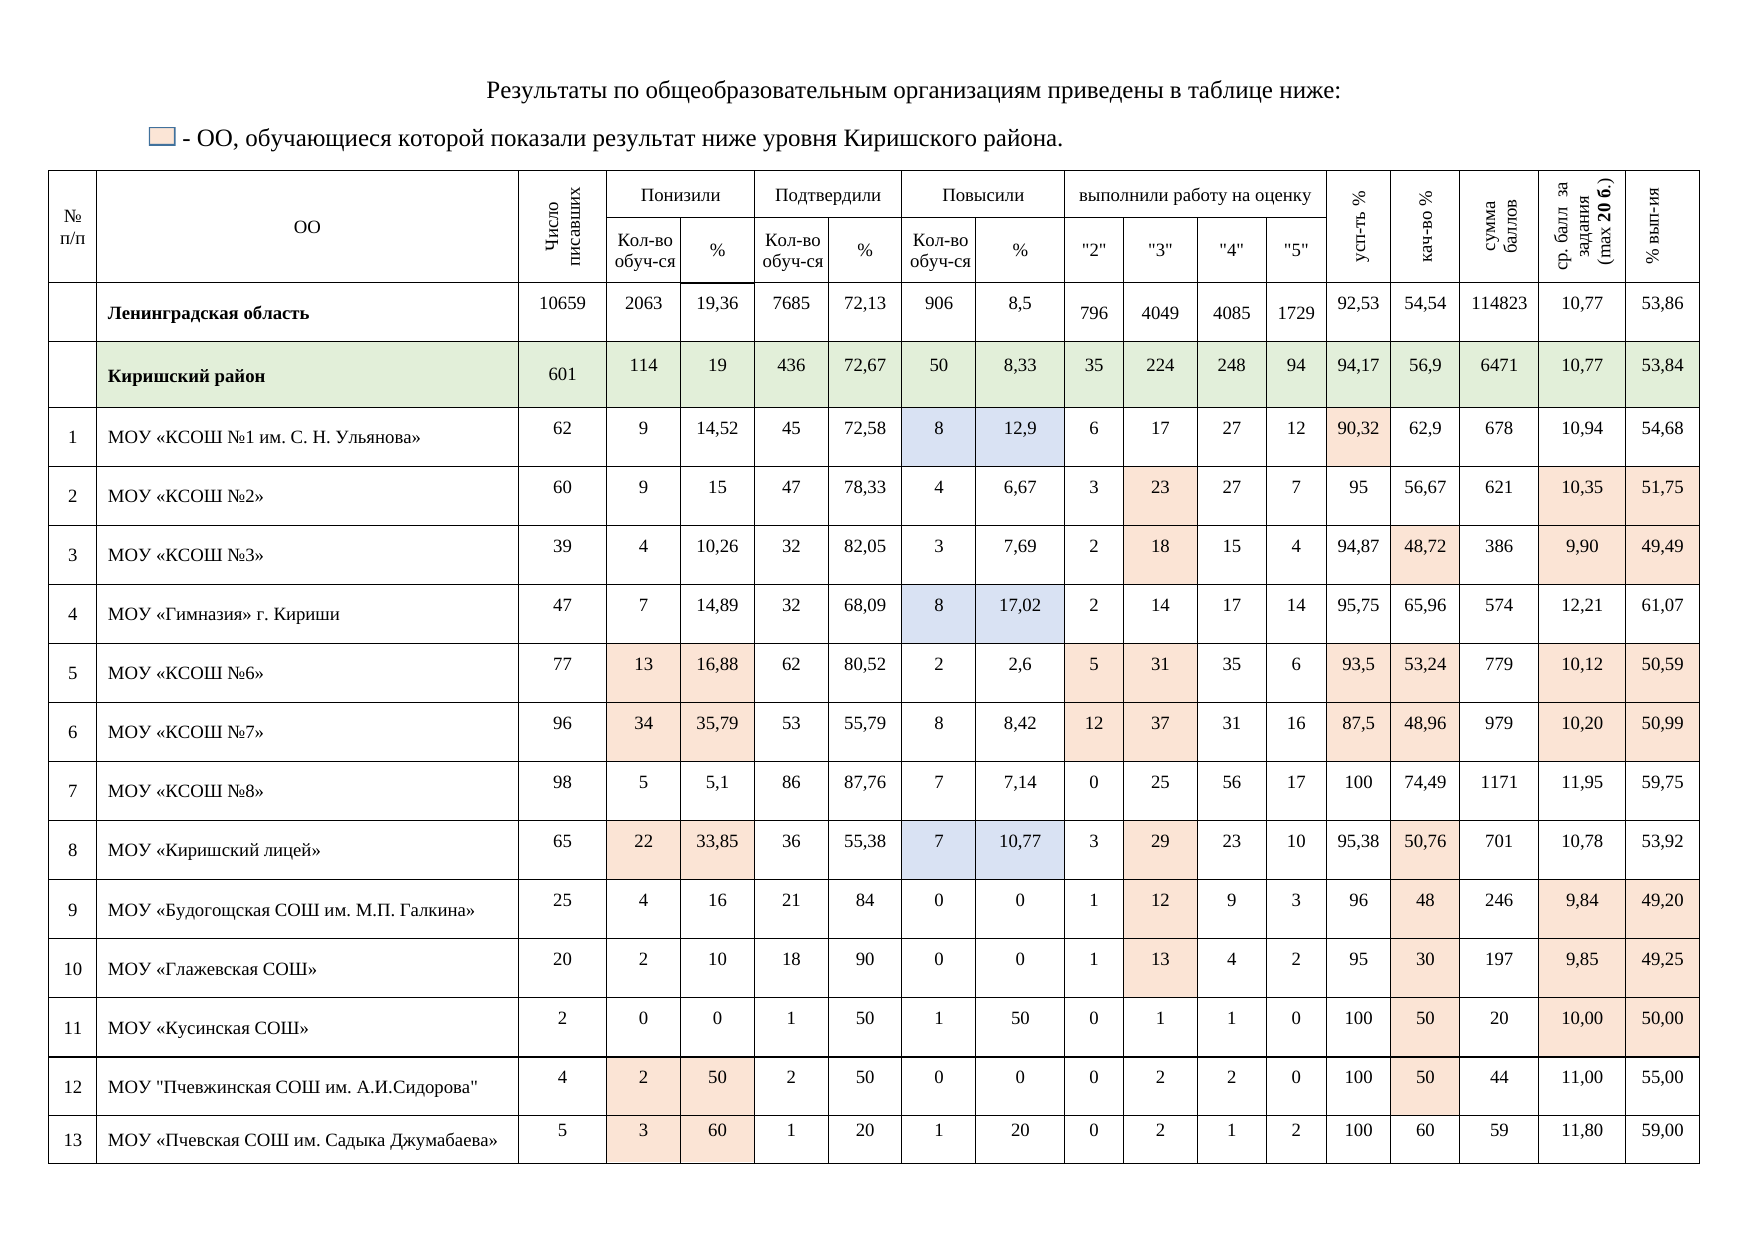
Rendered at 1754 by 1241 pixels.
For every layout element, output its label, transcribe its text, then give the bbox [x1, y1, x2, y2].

table_cell 0 [681, 998, 754, 1056]
table_cell 0 [1267, 1058, 1326, 1115]
table_cell 10,12 [1539, 644, 1625, 702]
table_cell 906 [902, 283, 975, 341]
table_cell 44 [1460, 1058, 1538, 1115]
table_cell 50 [902, 342, 975, 407]
table_cell 9,85 [1539, 939, 1625, 997]
table_cell 54,68 [1626, 408, 1699, 466]
table_cell МОУ «Пчевская СОШ им. Садыка Джумабаева» [97, 1116, 518, 1162]
table_cell Ленинградская область [97, 283, 518, 341]
table_cell 796 [1065, 283, 1123, 341]
table_cell 39 [519, 526, 606, 584]
table_cell 436 [755, 342, 828, 407]
table_cell 62,9 [1391, 408, 1459, 466]
table_cell 72,58 [829, 408, 901, 466]
table_cell 54,54 [1391, 283, 1459, 341]
table_cell 2063 [607, 283, 680, 341]
table_cell 6 [1267, 644, 1326, 702]
table_cell 12,9 [976, 408, 1064, 466]
table_cell 53,92 [1626, 821, 1699, 879]
table_cell % [976, 218, 1064, 282]
table_cell 0 [976, 1058, 1064, 1115]
table_header сумма баллов [1460, 171, 1538, 282]
table_cell 14 [1267, 585, 1326, 643]
table_cell 10,94 [1539, 408, 1625, 466]
table_cell МОУ «Гимназия» г. Кириши [97, 585, 518, 643]
table_cell 3 [902, 526, 975, 584]
table_cell 45 [755, 408, 828, 466]
table_cell 21 [755, 880, 828, 938]
table_cell 6471 [1460, 342, 1538, 407]
table_cell 23 [1124, 467, 1197, 525]
table_cell 17 [1198, 585, 1266, 643]
table_cell 574 [1460, 585, 1538, 643]
table_cell 55,38 [829, 821, 901, 879]
table_cell 10,00 [1539, 998, 1625, 1056]
table_cell 1729 [1267, 283, 1326, 341]
table_cell 8,42 [976, 703, 1064, 761]
table_cell 72,13 [829, 283, 901, 341]
table_cell 9 [49, 880, 96, 938]
table_cell 8 [902, 585, 975, 643]
table_cell 114823 [1460, 283, 1538, 341]
table_cell 22 [607, 821, 680, 879]
table_cell 2 [755, 1058, 828, 1115]
table_cell 74,49 [1391, 762, 1459, 820]
table_cell 80,52 [829, 644, 901, 702]
table_cell 47 [755, 467, 828, 525]
table_cell "5" [1267, 218, 1326, 282]
text - ОО, обучающиеся которой показали результат ниже уровня Киришского района. [75, 123, 1679, 151]
table_cell 50 [976, 998, 1064, 1056]
table_cell 0 [1065, 998, 1123, 1056]
table_cell 13 [607, 644, 680, 702]
table_cell 17 [1124, 408, 1197, 466]
table_cell 7 [902, 821, 975, 879]
table_cell [49, 342, 96, 407]
table_cell 56 [1198, 762, 1266, 820]
table_cell 1 [755, 998, 828, 1056]
table_cell 11,00 [1539, 1058, 1625, 1115]
table_cell 96 [519, 703, 606, 761]
table_cell 1 [902, 998, 975, 1056]
table_cell 27 [1198, 467, 1266, 525]
table_cell 10 [49, 939, 96, 997]
table_cell 5 [607, 762, 680, 820]
table_cell % [681, 218, 754, 282]
table_cell 55,00 [1626, 1058, 1699, 1115]
table_cell МОУ «Глажевская СОШ» [97, 939, 518, 997]
table_cell 1 [1065, 939, 1123, 997]
table_cell 13 [1124, 939, 1197, 997]
table_cell 779 [1460, 644, 1538, 702]
table_header Понизили [607, 171, 754, 217]
table_cell 84 [829, 880, 901, 938]
table_cell 48 [1391, 880, 1459, 938]
table_cell 10659 [519, 283, 606, 341]
table_cell 1 [1198, 1116, 1266, 1162]
table_cell [49, 283, 96, 341]
table_cell 93,5 [1327, 644, 1390, 702]
table_cell 6 [1065, 408, 1123, 466]
table_header % вып-ия [1626, 171, 1699, 282]
table_cell 601 [519, 342, 606, 407]
table_cell МОУ «КСОШ №1 им. С. Н. Ульянова» [97, 408, 518, 466]
table_cell 32 [755, 585, 828, 643]
table_cell 68,09 [829, 585, 901, 643]
table_cell 87,76 [829, 762, 901, 820]
table_cell 50,59 [1626, 644, 1699, 702]
table_cell 86 [755, 762, 828, 820]
table_cell 95 [1327, 467, 1390, 525]
table_cell 4 [519, 1058, 606, 1115]
table_cell 94,17 [1327, 342, 1390, 407]
table_cell 3 [1267, 880, 1326, 938]
table_cell 8,33 [976, 342, 1064, 407]
table_cell 27 [1198, 408, 1266, 466]
table_cell 51,75 [1626, 467, 1699, 525]
table_cell 114 [607, 342, 680, 407]
table_cell 7,69 [976, 526, 1064, 584]
table_cell 53,86 [1626, 283, 1699, 341]
table_cell 8,5 [976, 283, 1064, 341]
table_cell 7 [607, 585, 680, 643]
table_cell 10,77 [1539, 283, 1625, 341]
table_cell 5,1 [681, 762, 754, 820]
table_cell 10,35 [1539, 467, 1625, 525]
table_cell 55,79 [829, 703, 901, 761]
table_cell 53,24 [1391, 644, 1459, 702]
table_cell 49,20 [1626, 880, 1699, 938]
table_cell 31 [1124, 644, 1197, 702]
picture [148, 127, 176, 146]
table_cell 50 [829, 998, 901, 1056]
table_cell 701 [1460, 821, 1538, 879]
table_cell "2" [1065, 218, 1123, 282]
table_cell % [829, 218, 901, 282]
table_cell 56,9 [1391, 342, 1459, 407]
table_cell 100 [1327, 762, 1390, 820]
table_cell 59 [1460, 1116, 1538, 1162]
table_cell МОУ «КСОШ №6» [97, 644, 518, 702]
table_cell 8 [902, 408, 975, 466]
table_cell Киришский район [97, 342, 518, 407]
table_cell 25 [519, 880, 606, 938]
table_header Повысили [902, 171, 1064, 217]
table_cell 10 [1267, 821, 1326, 879]
table_cell 7,14 [976, 762, 1064, 820]
table_cell 56,67 [1391, 467, 1459, 525]
table_cell 10,20 [1539, 703, 1625, 761]
table_cell 2 [1267, 1116, 1326, 1162]
table_cell 50 [681, 1058, 754, 1115]
table_cell МОУ «Киришский лицей» [97, 821, 518, 879]
table_cell "4" [1198, 218, 1266, 282]
table_cell 2 [1124, 1058, 1197, 1115]
table_cell 0 [607, 998, 680, 1056]
table_cell 35 [1065, 342, 1123, 407]
table_cell 20 [519, 939, 606, 997]
table_cell 9,84 [1539, 880, 1625, 938]
table_cell 7685 [755, 283, 828, 341]
table_cell 0 [902, 1058, 975, 1115]
table_cell 53,84 [1626, 342, 1699, 407]
table_cell 1 [1124, 998, 1197, 1056]
table_cell 92,53 [1327, 283, 1390, 341]
table_cell 0 [976, 939, 1064, 997]
table_cell 15 [1198, 526, 1266, 584]
table_cell 4 [607, 526, 680, 584]
table_cell 60 [1391, 1116, 1459, 1162]
table_cell 62 [755, 644, 828, 702]
table_cell 6 [49, 703, 96, 761]
table_cell 100 [1327, 1058, 1390, 1115]
table_cell 94 [1267, 342, 1326, 407]
table_cell 9 [1198, 880, 1266, 938]
table_cell 95,75 [1327, 585, 1390, 643]
table_cell 0 [902, 939, 975, 997]
table_cell "3" [1124, 218, 1197, 282]
table_cell 4085 [1198, 283, 1266, 341]
table_cell 19,36 [681, 284, 754, 341]
table_cell 96 [1327, 880, 1390, 938]
table_cell МОУ «КСОШ №2» [97, 467, 518, 525]
table_cell 59,75 [1626, 762, 1699, 820]
table_header ср. балл за задания (max 20 б.) [1539, 171, 1625, 282]
table_cell 95 [1327, 939, 1390, 997]
table_cell 246 [1460, 880, 1538, 938]
table_cell 3 [1065, 821, 1123, 879]
table_cell 87,5 [1327, 703, 1390, 761]
table_cell 12 [1267, 408, 1326, 466]
table_cell 9 [607, 408, 680, 466]
table_cell Кол-во обуч-ся [607, 218, 680, 282]
table_cell 20 [976, 1116, 1064, 1162]
table_cell 5 [1065, 644, 1123, 702]
table_cell 49,49 [1626, 526, 1699, 584]
table_cell 4 [1267, 526, 1326, 584]
table_cell 4 [1198, 939, 1266, 997]
table_cell 16 [1267, 703, 1326, 761]
table_cell 2 [607, 1058, 680, 1115]
table_cell 16 [681, 880, 754, 938]
table_cell 35 [1198, 644, 1266, 702]
table_cell Кол-во обуч-ся [755, 218, 828, 282]
table_cell 12 [1065, 703, 1123, 761]
table_cell 2 [607, 939, 680, 997]
table_cell 4049 [1124, 283, 1197, 341]
table_cell 7 [49, 762, 96, 820]
table_cell 78,33 [829, 467, 901, 525]
table_cell 2 [1065, 585, 1123, 643]
table_cell МОУ «Будогощская СОШ им. М.П. Галкина» [97, 880, 518, 938]
table_cell 59,00 [1626, 1116, 1699, 1162]
table_cell 2 [1198, 1058, 1266, 1115]
table_cell 8 [49, 821, 96, 879]
table_header Подтвердили [755, 171, 901, 217]
table_cell 9 [607, 467, 680, 525]
table_cell 1 [1198, 998, 1266, 1056]
table_cell 0 [1065, 1116, 1123, 1162]
table_cell 20 [1460, 998, 1538, 1056]
table_cell 979 [1460, 703, 1538, 761]
table_cell 19 [681, 342, 754, 407]
table_cell МОУ «КСОШ №7» [97, 703, 518, 761]
table_cell 224 [1124, 342, 1197, 407]
table_cell 248 [1198, 342, 1266, 407]
table_cell 48,72 [1391, 526, 1459, 584]
table_cell 7 [1267, 467, 1326, 525]
table_header выполнили работу на оценку [1065, 171, 1326, 217]
table_cell 50,99 [1626, 703, 1699, 761]
table_cell 10,77 [1539, 342, 1625, 407]
table_cell 32 [755, 526, 828, 584]
table_cell 20 [829, 1116, 901, 1162]
table_cell 0 [1065, 1058, 1123, 1115]
table_cell 5 [519, 1116, 606, 1162]
table_cell 29 [1124, 821, 1197, 879]
table_cell 47 [519, 585, 606, 643]
table_cell 31 [1198, 703, 1266, 761]
table_cell 50,76 [1391, 821, 1459, 879]
table_cell 61,07 [1626, 585, 1699, 643]
table_cell 15 [681, 467, 754, 525]
table_cell 1 [902, 1116, 975, 1162]
table_cell 4 [49, 585, 96, 643]
table_cell 34 [607, 703, 680, 761]
table_cell 11,80 [1539, 1116, 1625, 1162]
table_cell 10,78 [1539, 821, 1625, 879]
table_cell 36 [755, 821, 828, 879]
table_cell 95,38 [1327, 821, 1390, 879]
table_cell 2 [49, 467, 96, 525]
table_cell 1 [1065, 880, 1123, 938]
table_cell 1171 [1460, 762, 1538, 820]
table_cell 77 [519, 644, 606, 702]
table_cell 8 [902, 703, 975, 761]
table_cell 53 [755, 703, 828, 761]
table_cell 5 [49, 644, 96, 702]
table_cell 7 [902, 762, 975, 820]
table_cell 72,67 [829, 342, 901, 407]
table_header ОО [97, 171, 518, 282]
table_cell 16,88 [681, 644, 754, 702]
table_cell 678 [1460, 408, 1538, 466]
table_cell 18 [1124, 526, 1197, 584]
table_cell 25 [1124, 762, 1197, 820]
table_cell 2,6 [976, 644, 1064, 702]
table_cell 23 [1198, 821, 1266, 879]
table_cell 37 [1124, 703, 1197, 761]
table_cell 100 [1327, 998, 1390, 1056]
table_cell МОУ «КСОШ №8» [97, 762, 518, 820]
table_cell 12,21 [1539, 585, 1625, 643]
table_cell 65,96 [1391, 585, 1459, 643]
table_cell 50 [829, 1058, 901, 1115]
table_cell 50 [1391, 1058, 1459, 1115]
table_cell 0 [976, 880, 1064, 938]
table_cell 10 [681, 939, 754, 997]
table_cell 50,00 [1626, 998, 1699, 1056]
table_cell МОУ «Кусинская СОШ» [97, 998, 518, 1056]
table_cell 12 [1124, 880, 1197, 938]
table_cell 4 [607, 880, 680, 938]
table_cell 90,32 [1327, 408, 1390, 466]
table_cell 386 [1460, 526, 1538, 584]
table_cell 3 [1065, 467, 1123, 525]
table_header кач-во % [1391, 171, 1459, 282]
table_cell 17,02 [976, 585, 1064, 643]
table_cell 0 [902, 880, 975, 938]
table_cell 35,79 [681, 703, 754, 761]
table_cell 2 [519, 998, 606, 1056]
table_cell 3 [49, 526, 96, 584]
table_cell 0 [1267, 998, 1326, 1056]
table_cell 100 [1327, 1116, 1390, 1162]
table_cell 621 [1460, 467, 1538, 525]
table_cell 98 [519, 762, 606, 820]
table_cell 48,96 [1391, 703, 1459, 761]
table_cell 60 [681, 1116, 754, 1162]
table_cell 1 [49, 408, 96, 466]
table_cell 14,89 [681, 585, 754, 643]
text Результаты по общеобразовательным организациям приведены в таблице ниже: [75, 75, 1679, 104]
table_cell 60 [519, 467, 606, 525]
table_cell 50 [1391, 998, 1459, 1056]
table_cell 62 [519, 408, 606, 466]
table_header усп-ть % [1327, 171, 1390, 282]
table_cell 18 [755, 939, 828, 997]
table_cell 30 [1391, 939, 1459, 997]
table_cell 14 [1124, 585, 1197, 643]
table_cell 1 [755, 1116, 828, 1162]
table_cell 94,87 [1327, 526, 1390, 584]
table_cell 10,77 [976, 821, 1064, 879]
table_cell 17 [1267, 762, 1326, 820]
table_cell МОУ "Пчевжинская СОШ им. А.И.Сидорова" [97, 1058, 518, 1115]
table_cell 65 [519, 821, 606, 879]
table_cell 13 [49, 1116, 96, 1162]
table_cell Кол-во обуч-ся [902, 218, 975, 282]
table_cell 33,85 [681, 821, 754, 879]
table_cell 2 [1065, 526, 1123, 584]
table_cell 6,67 [976, 467, 1064, 525]
table_cell 2 [1267, 939, 1326, 997]
table_cell 90 [829, 939, 901, 997]
table_cell 49,25 [1626, 939, 1699, 997]
table_cell 12 [49, 1058, 96, 1115]
table_cell 2 [1124, 1116, 1197, 1162]
table_cell 197 [1460, 939, 1538, 997]
table_header Число писавших [519, 171, 606, 282]
table_cell 11,95 [1539, 762, 1625, 820]
table_cell 3 [607, 1116, 680, 1162]
table_cell 4 [902, 467, 975, 525]
table_cell 0 [1065, 762, 1123, 820]
table_cell 82,05 [829, 526, 901, 584]
table_cell 14,52 [681, 408, 754, 466]
table_cell 11 [49, 998, 96, 1056]
table_cell 10,26 [681, 526, 754, 584]
table_header № п/п [49, 171, 96, 282]
table_cell 2 [902, 644, 975, 702]
table_cell 9,90 [1539, 526, 1625, 584]
table_cell МОУ «КСОШ №3» [97, 526, 518, 584]
